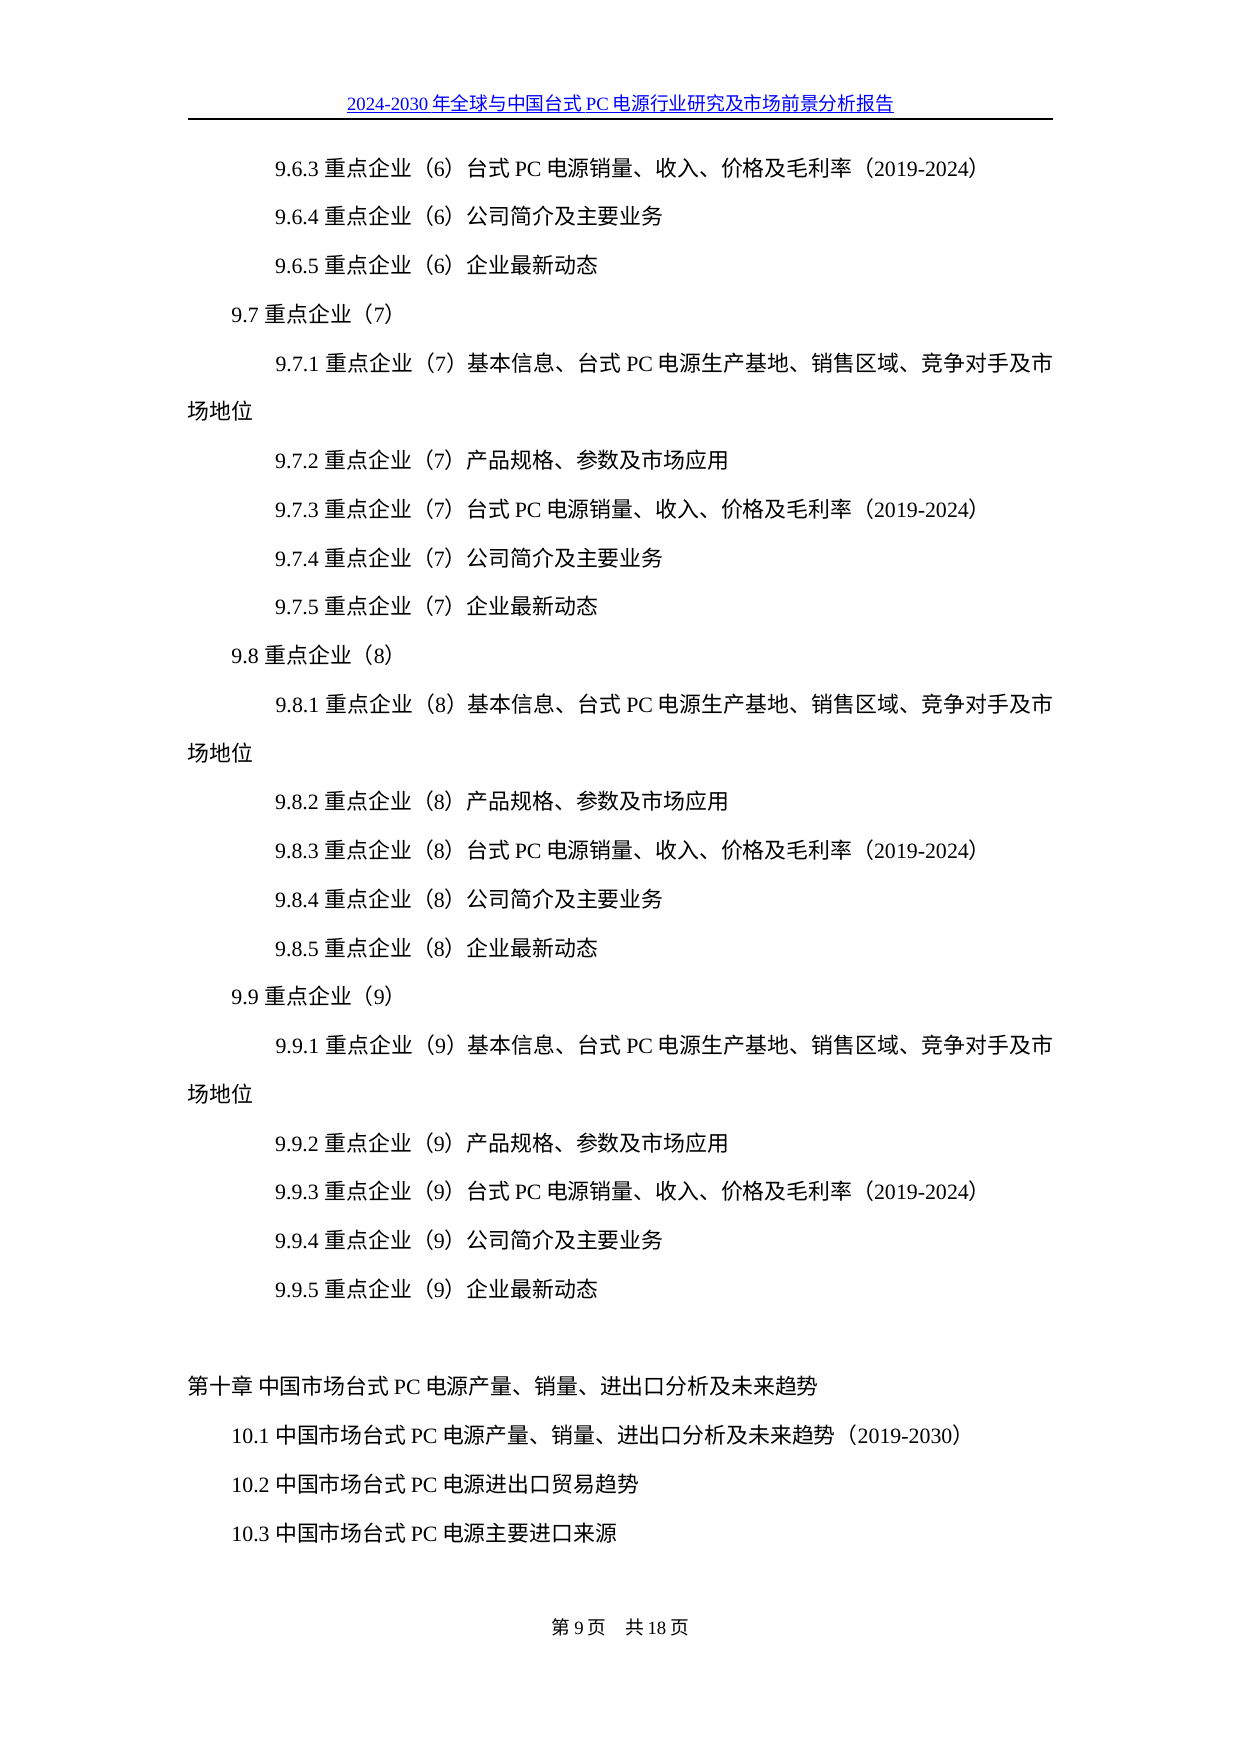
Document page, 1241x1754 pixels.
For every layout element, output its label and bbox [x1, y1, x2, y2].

text [187, 150, 1053, 1548]
